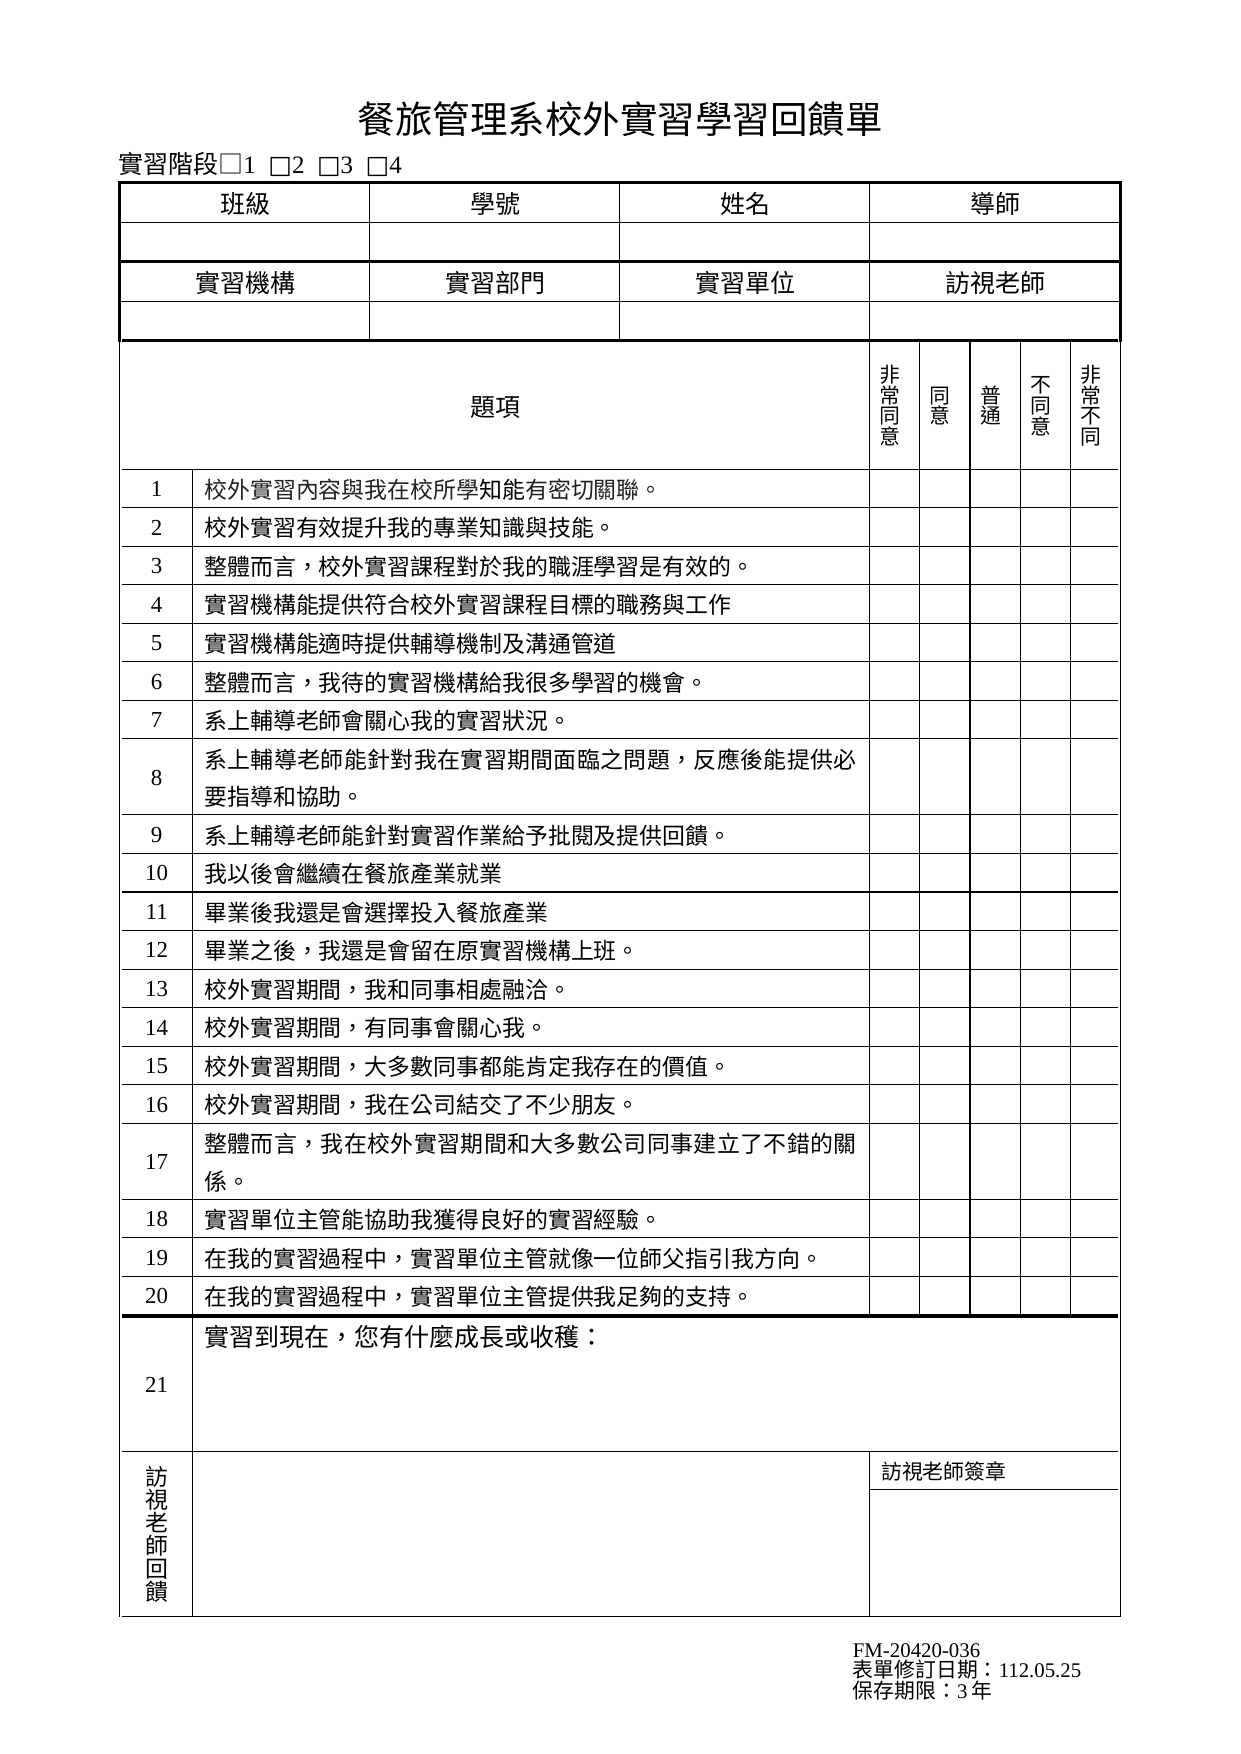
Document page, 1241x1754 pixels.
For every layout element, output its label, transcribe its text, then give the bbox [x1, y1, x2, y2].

table_cell [971, 931, 1020, 968]
table_cell [870, 1047, 919, 1084]
table_cell [971, 1200, 1020, 1237]
table_cell 系上輔導老師能針對實習作業給予批閱及提供回饋。 [193, 815, 869, 853]
table_cell 實習部門 [370, 263, 619, 301]
table_cell 20 [120, 1276, 192, 1314]
table_cell 實習到現在，您有什麼成長或收穫： [193, 1314, 1120, 1451]
table_cell [971, 1047, 1020, 1084]
table_cell [1071, 891, 1120, 930]
table_cell [1021, 931, 1070, 968]
table_cell [620, 223, 869, 260]
table_cell [971, 585, 1020, 623]
table_cell [870, 1085, 919, 1123]
table_cell [1071, 507, 1120, 546]
table_cell [1071, 546, 1120, 584]
table_cell 整體而言，我在校外實習期間和大多數公司同事建立了不錯的關係。 [193, 1124, 869, 1199]
table_cell [193, 1452, 869, 1616]
table_cell 校外實習期間，我和同事相處融洽。 [193, 970, 869, 1007]
table_cell 不同意 [1021, 342, 1070, 468]
table_cell 6 [120, 661, 192, 700]
table_cell 21 [120, 1314, 192, 1451]
table_cell [971, 662, 1020, 700]
table_cell [1021, 585, 1070, 623]
table_cell [870, 970, 919, 1007]
table_cell [920, 931, 969, 968]
table_cell [920, 1200, 969, 1237]
text 餐旅管理系校外實習學習回饋單 [118, 89, 1122, 144]
table_cell 19 [120, 1237, 192, 1276]
table_cell [920, 662, 969, 700]
table_cell [1021, 624, 1070, 661]
table_cell 實習機構能提供符合校外實習課程目標的職務與工作 [193, 585, 869, 623]
table_cell [1021, 1277, 1070, 1314]
table_cell 1 [120, 469, 192, 507]
table_cell [1021, 662, 1070, 700]
table_cell [1071, 814, 1120, 853]
table_cell [971, 893, 1020, 930]
table_header 姓名 [620, 184, 869, 222]
table_cell [1071, 969, 1120, 1007]
table_cell [920, 547, 969, 584]
table_cell [1071, 469, 1120, 507]
table_cell [1071, 1199, 1120, 1237]
table_header 導師 [870, 184, 1119, 222]
table_cell [1021, 739, 1070, 814]
table_cell [1071, 853, 1120, 891]
table_cell [971, 739, 1020, 814]
table_cell 同意 [920, 342, 969, 468]
table_cell 畢業後我還是會選擇投入餐旅產業 [193, 893, 869, 930]
table_cell 14 [120, 1007, 192, 1046]
table_cell [1071, 930, 1120, 968]
table_cell [971, 1277, 1020, 1314]
table_cell [1021, 1008, 1070, 1046]
table_cell [870, 547, 919, 584]
table_cell [920, 739, 969, 814]
table_cell [920, 1277, 969, 1314]
table_cell 16 [120, 1084, 192, 1123]
table_cell [870, 585, 919, 623]
table_cell [1021, 1085, 1070, 1123]
table_cell [121, 223, 369, 260]
table_cell 10 [120, 853, 192, 891]
table_cell [1021, 1200, 1070, 1237]
table_cell [1071, 1007, 1120, 1046]
table_cell [1071, 1237, 1120, 1276]
table_cell [1021, 854, 1070, 891]
table_cell [920, 1047, 969, 1084]
table_cell 實習單位 [620, 263, 869, 301]
table_cell [1071, 700, 1120, 738]
table_cell [971, 547, 1020, 584]
table_cell [870, 1277, 919, 1314]
table_cell [971, 970, 1020, 1007]
table_cell [971, 1124, 1020, 1199]
table_cell 8 [120, 738, 192, 814]
table_cell 系上輔導老師能針對我在實習期間面臨之問題，反應後能提供必要指導和協助。 [193, 739, 869, 814]
table_cell [920, 854, 969, 891]
table_cell [870, 662, 919, 700]
table_cell [870, 701, 919, 738]
table_cell [1021, 508, 1070, 546]
table_cell 11 [120, 891, 192, 930]
table_cell [971, 1238, 1020, 1276]
table_cell 訪視老師 [870, 263, 1119, 301]
table_cell 18 [120, 1199, 192, 1237]
table_cell 5 [120, 623, 192, 661]
table_cell 7 [120, 700, 192, 738]
table_cell [920, 893, 969, 930]
table_cell [1071, 738, 1120, 814]
table_cell [870, 1489, 1120, 1616]
table_cell [920, 585, 969, 623]
table_cell 普通 [971, 342, 1020, 468]
table_cell [971, 470, 1020, 507]
table_cell 非常同意 [870, 342, 919, 468]
table_cell 畢業之後，我還是會留在原實習機構上班。 [193, 931, 869, 968]
table_cell 校外實習有效提升我的專業知識與技能。 [193, 508, 869, 546]
table_cell 實習機構能適時提供輔導機制及溝通管道 [193, 624, 869, 661]
table_cell [971, 624, 1020, 661]
table_cell [920, 624, 969, 661]
table_cell [971, 854, 1020, 891]
table_cell 17 [120, 1123, 192, 1199]
table_cell [920, 1238, 969, 1276]
table_cell 校外實習內容與我在校所學知能有密切關聯。 [193, 470, 869, 507]
table_cell [920, 508, 969, 546]
table_cell 系上輔導老師會關心我的實習狀況。 [193, 701, 869, 738]
table_cell [870, 1200, 919, 1237]
table_cell [1021, 701, 1070, 738]
table_cell [971, 815, 1020, 853]
table_cell 13 [120, 969, 192, 1007]
table_cell [1071, 623, 1120, 661]
table_cell [1021, 893, 1070, 930]
table_cell [870, 1008, 919, 1046]
table_cell [370, 302, 619, 339]
table_cell [1071, 584, 1120, 623]
table_cell 2 [120, 507, 192, 546]
table_cell [870, 931, 919, 968]
table_cell [870, 470, 919, 507]
table_cell [920, 1085, 969, 1123]
table_cell [1021, 1124, 1070, 1199]
table_cell [870, 893, 919, 930]
table_cell [920, 815, 969, 853]
table_cell [1071, 1046, 1120, 1084]
table_cell 整體而言，校外實習課程對於我的職涯學習是有效的。 [193, 547, 869, 584]
table_cell 15 [120, 1046, 192, 1084]
table_cell [1071, 1084, 1120, 1123]
table_cell 校外實習期間，大多數同事都能肯定我存在的價值。 [193, 1047, 869, 1084]
table_cell [870, 739, 919, 814]
table_cell [870, 223, 1119, 260]
table_cell 校外實習期間，有同事會關心我。 [193, 1008, 869, 1046]
table_cell [920, 470, 969, 507]
table_cell [971, 701, 1020, 738]
table_cell [1071, 1123, 1120, 1199]
table_cell 訪視老師回饋 [120, 1451, 192, 1616]
table_cell [1021, 1047, 1070, 1084]
table_cell [870, 1124, 919, 1199]
table_cell 9 [120, 814, 192, 853]
table_header 班級 [121, 184, 369, 222]
table_cell [920, 1008, 969, 1046]
table_cell [870, 508, 919, 546]
table_cell [1021, 970, 1070, 1007]
table_cell [1021, 547, 1070, 584]
table_cell [971, 1085, 1020, 1123]
table_cell [1071, 661, 1120, 700]
table_cell 題項 [120, 339, 869, 468]
table_cell 整體而言，我待的實習機構給我很多學習的機會。 [193, 662, 869, 700]
table_cell [620, 302, 869, 339]
table_cell 在我的實習過程中，實習單位主管就像一位師父指引我方向。 [193, 1238, 869, 1276]
table_cell [870, 854, 919, 891]
table_cell [971, 1008, 1020, 1046]
table_cell [870, 815, 919, 853]
table_cell [370, 223, 619, 260]
table_cell 4 [120, 584, 192, 623]
table_cell 實習單位主管能協助我獲得良好的實習經驗。 [193, 1200, 869, 1237]
table_cell 校外實習期間，我在公司結交了不少朋友。 [193, 1085, 869, 1123]
table_cell 訪視老師簽章 [870, 1451, 1120, 1489]
table_cell 在我的實習過程中，實習單位主管提供我足夠的支持。 [193, 1277, 869, 1314]
table_header 學號 [370, 184, 619, 222]
table_cell [920, 701, 969, 738]
table_cell [870, 1238, 919, 1276]
table_cell 12 [120, 930, 192, 968]
table_cell [121, 302, 369, 339]
table_cell [870, 302, 1119, 339]
table_cell [920, 1124, 969, 1199]
table_cell [1021, 1238, 1070, 1276]
table_cell [870, 624, 919, 661]
table_cell 實習機構 [121, 263, 369, 301]
table_cell [1071, 1276, 1120, 1314]
table_cell 我以後會繼續在餐旅產業就業 [193, 854, 869, 891]
table_cell [1021, 815, 1070, 853]
table_cell 非常不同意 [1071, 339, 1120, 468]
text 實習階段□1 □2 □3 □4 [118, 144, 1122, 181]
table_cell [920, 970, 969, 1007]
table_cell [1021, 470, 1070, 507]
table_cell [971, 508, 1020, 546]
table_cell 3 [120, 546, 192, 584]
